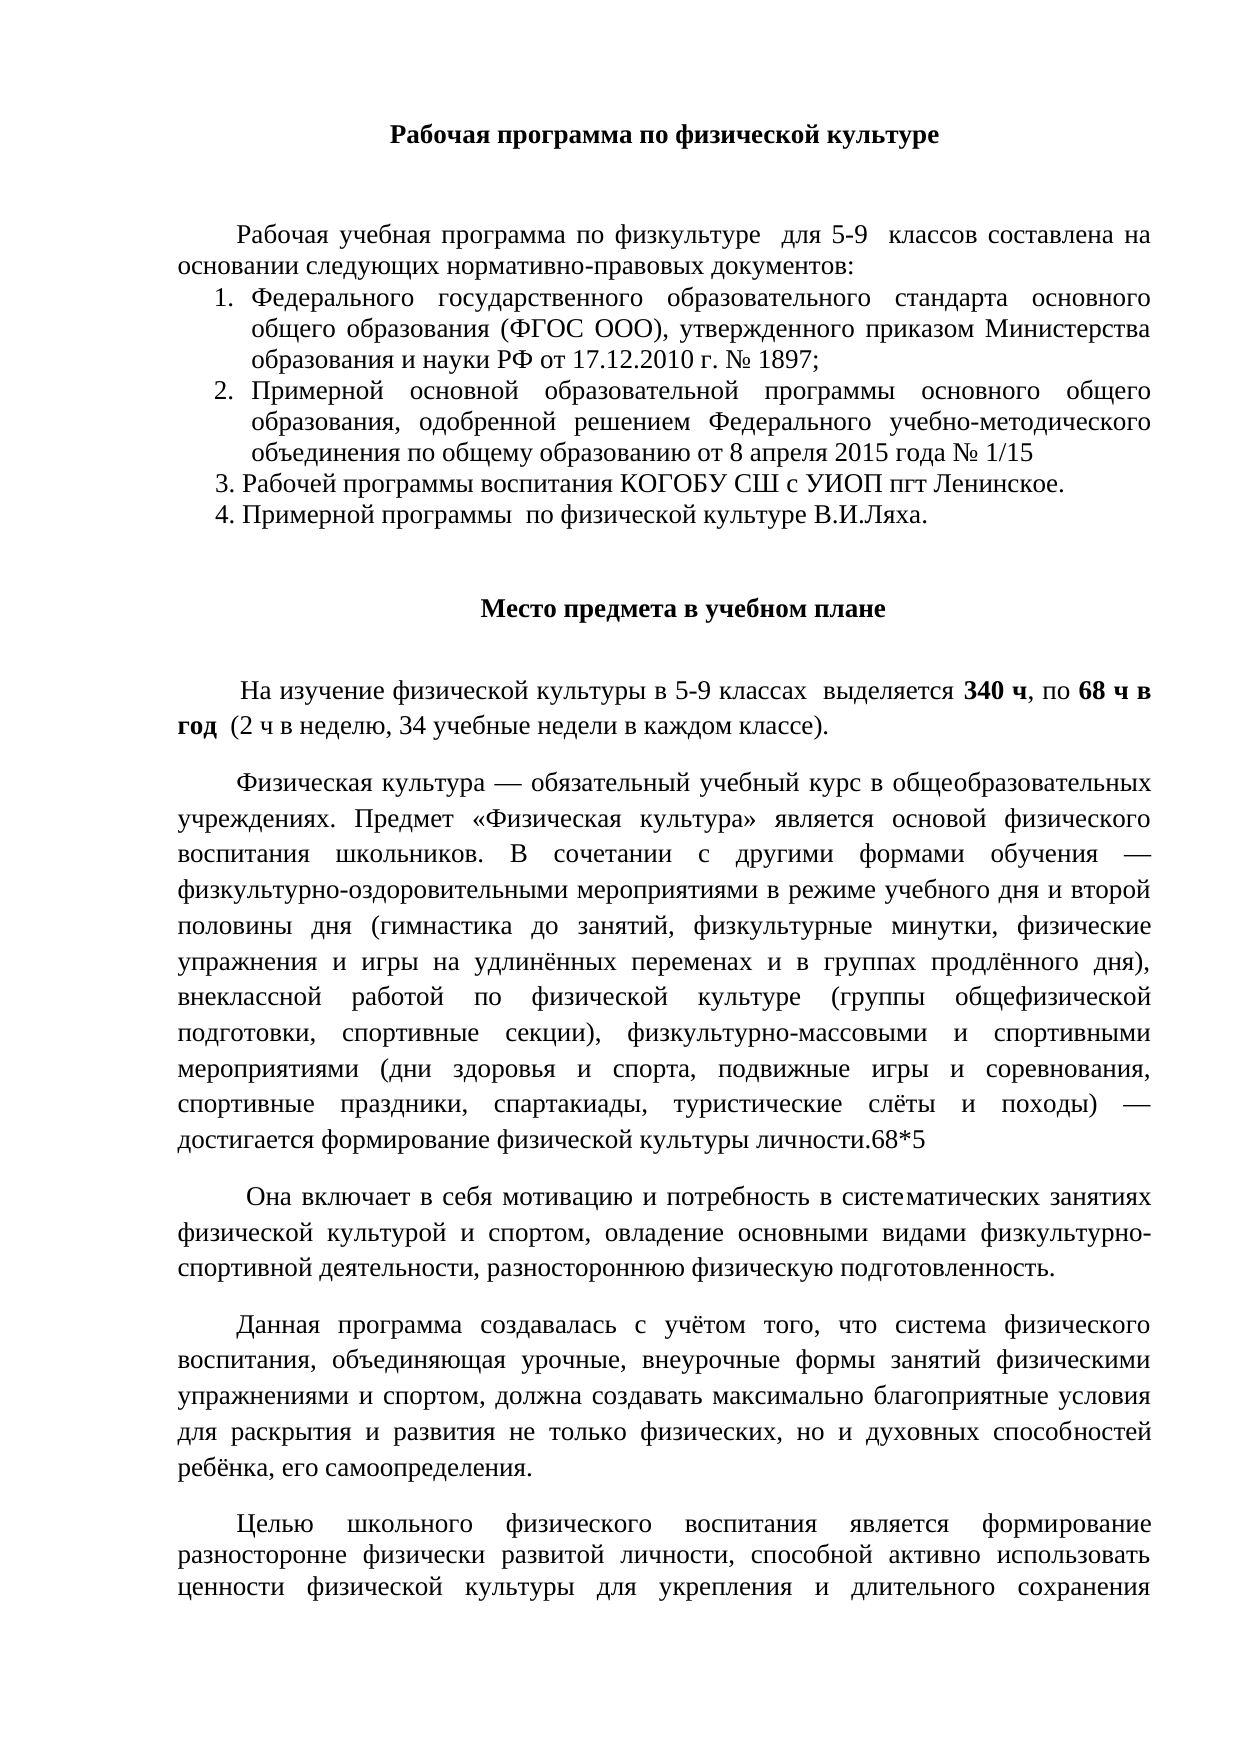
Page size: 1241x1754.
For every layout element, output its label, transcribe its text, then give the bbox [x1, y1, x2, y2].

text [177, 1507, 1152, 1601]
text На изучение физической культуры в 5-9 классах выделяется 340 ч, по 68 ч в год (2 ч в неделю, 34 учебные недели в каждом классе). [177, 674, 1152, 741]
list Примерной основной образовательной программы основного общего образования, одобренной решением Федерального учебно-методического объединения по общему образованию от 8 апреля 2015 года № 1/15 [213, 374, 1152, 467]
text Она включает в себя мотивацию и потребность в систематических занятиях физической культурой и спортом, овладение основными видами физкультурно-спортивной деятельности, разностороннюю физическую подготовленность. [177, 1180, 1152, 1282]
text 4. Примерной программы по физической культуре В.И.Ляха. [215, 499, 1152, 530]
text Рабочая учебная программа по физкультуре для 5-9 классов составлена на основании следующих нормативно-правовых документов: [177, 218, 1152, 281]
text Место предмета в учебном плане [215, 592, 1152, 623]
text 3. Рабочей программы воспитания КОГОБУ СШ с УИОП пгт Ленинское. [215, 467, 1152, 499]
text Рабочая программа по физической культуре [177, 118, 1152, 149]
text Данная программа создавалась с учётом того, что система физического воспитания, объединяющая урочные, внеурочные формы занятий физическими упражнениями и спортом, должна создавать максимально благоприятные условия для раскрытия и развития не только физических, но и духовных способностей ребёнка, его самоопределения. [177, 1308, 1152, 1482]
list Федерального государственного образовательного стандарта основного общего образования (ФГОС ООО), утвержденного приказом Министерства образования и науки РФ от 17.12.2010 г. № 1897; [213, 281, 1152, 374]
text Физическая культура — обязательный учебный курс в общеобразовательных учреждениях. Предмет «Физическая культура» является основой физического воспитания школьников. В сочетании с другими формами обучения — физкультурно-оздоровительными мероприятиями в режиме учебного дня и второй половины дня (гимнастика до занятий, физкультурные минутки, физические упражнения и игры на удлинённых переменах и в группах продлённого дня), внеклассной работой по физической культуре (группы общефизической подготовки, спортивные секции), физкультурно-массовыми и спортивными мероприятиями (дни здоровья и спорта, подвижные игры и соревнования, спортивные праздники, спартакиады, туристические слёты и походы) — достигается формирование физической культуры личности.68*5 [177, 766, 1152, 1154]
